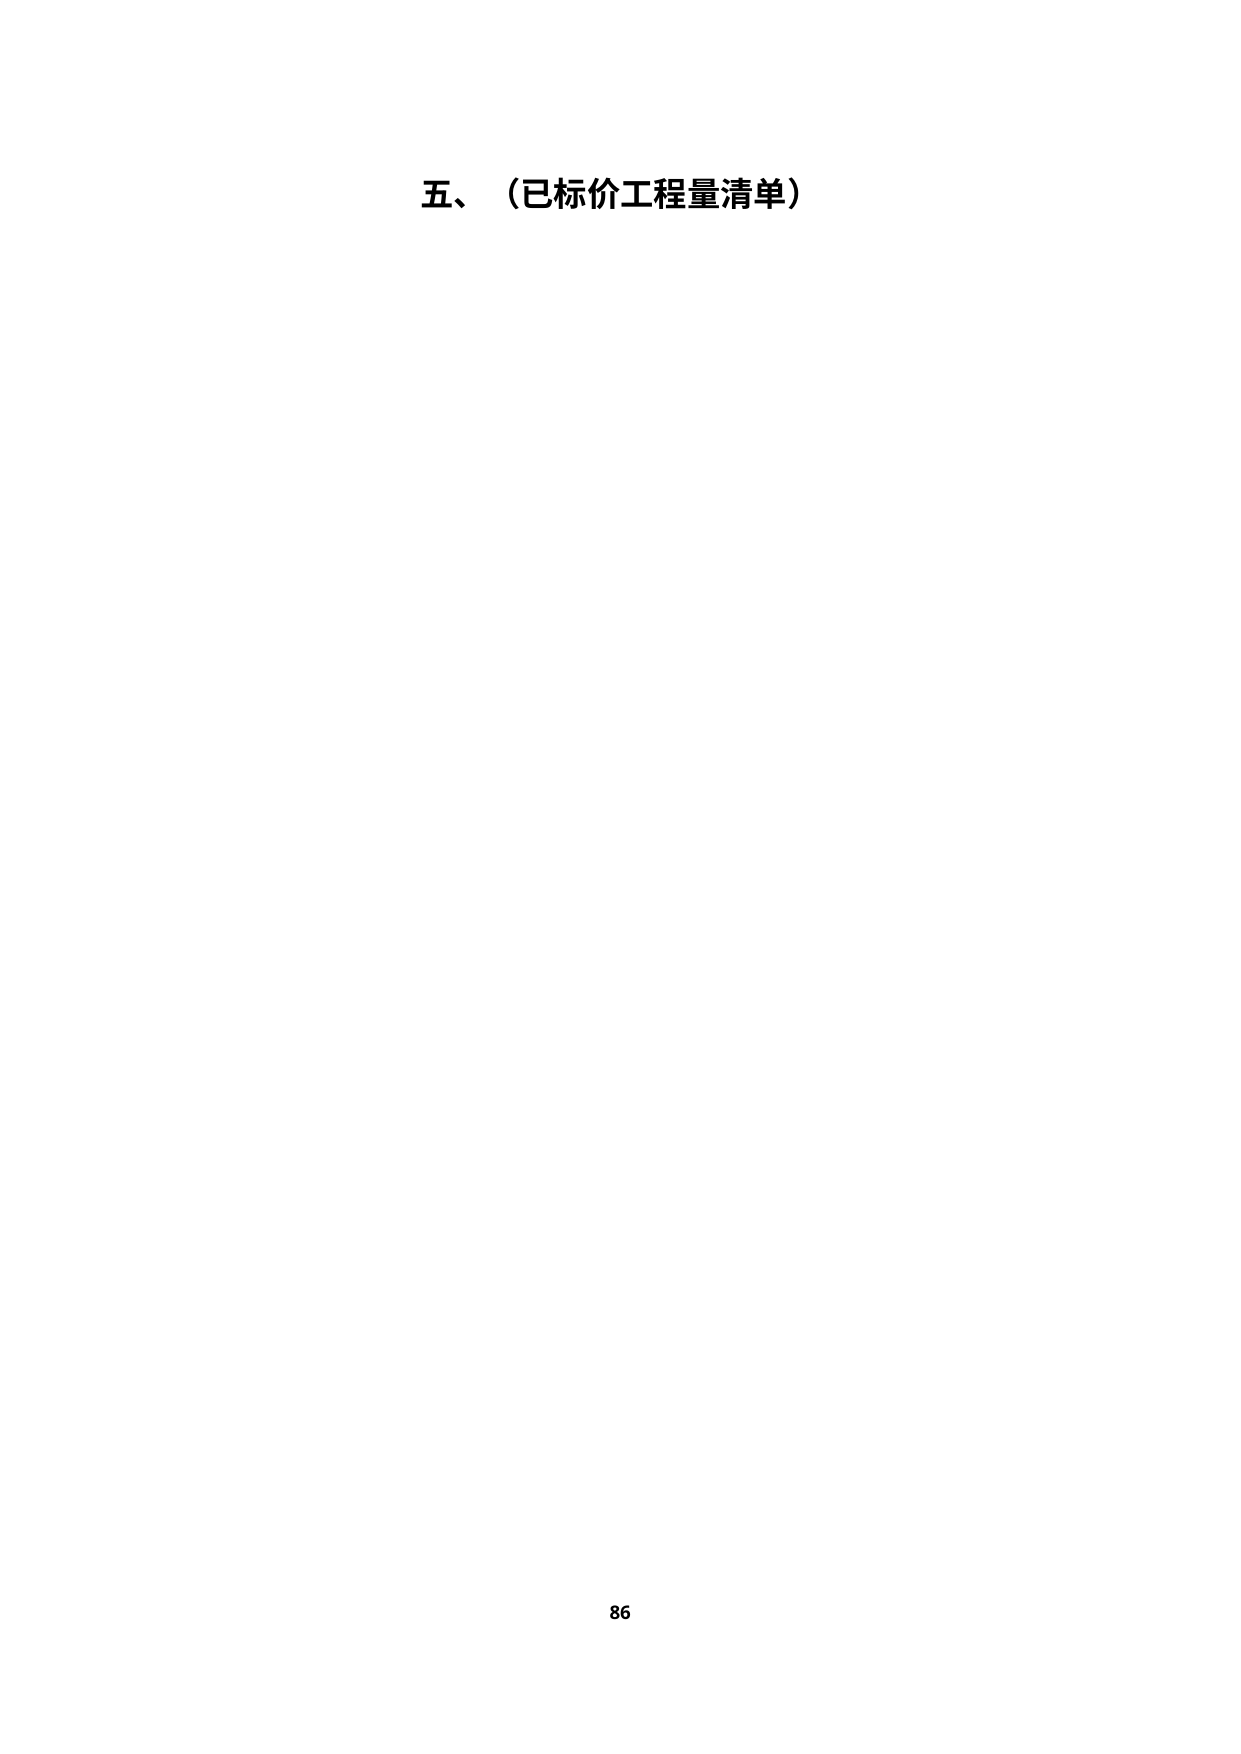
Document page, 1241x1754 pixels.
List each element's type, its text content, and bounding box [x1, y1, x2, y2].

text 五、（已标价工程量清单） [187, 160, 1053, 225]
